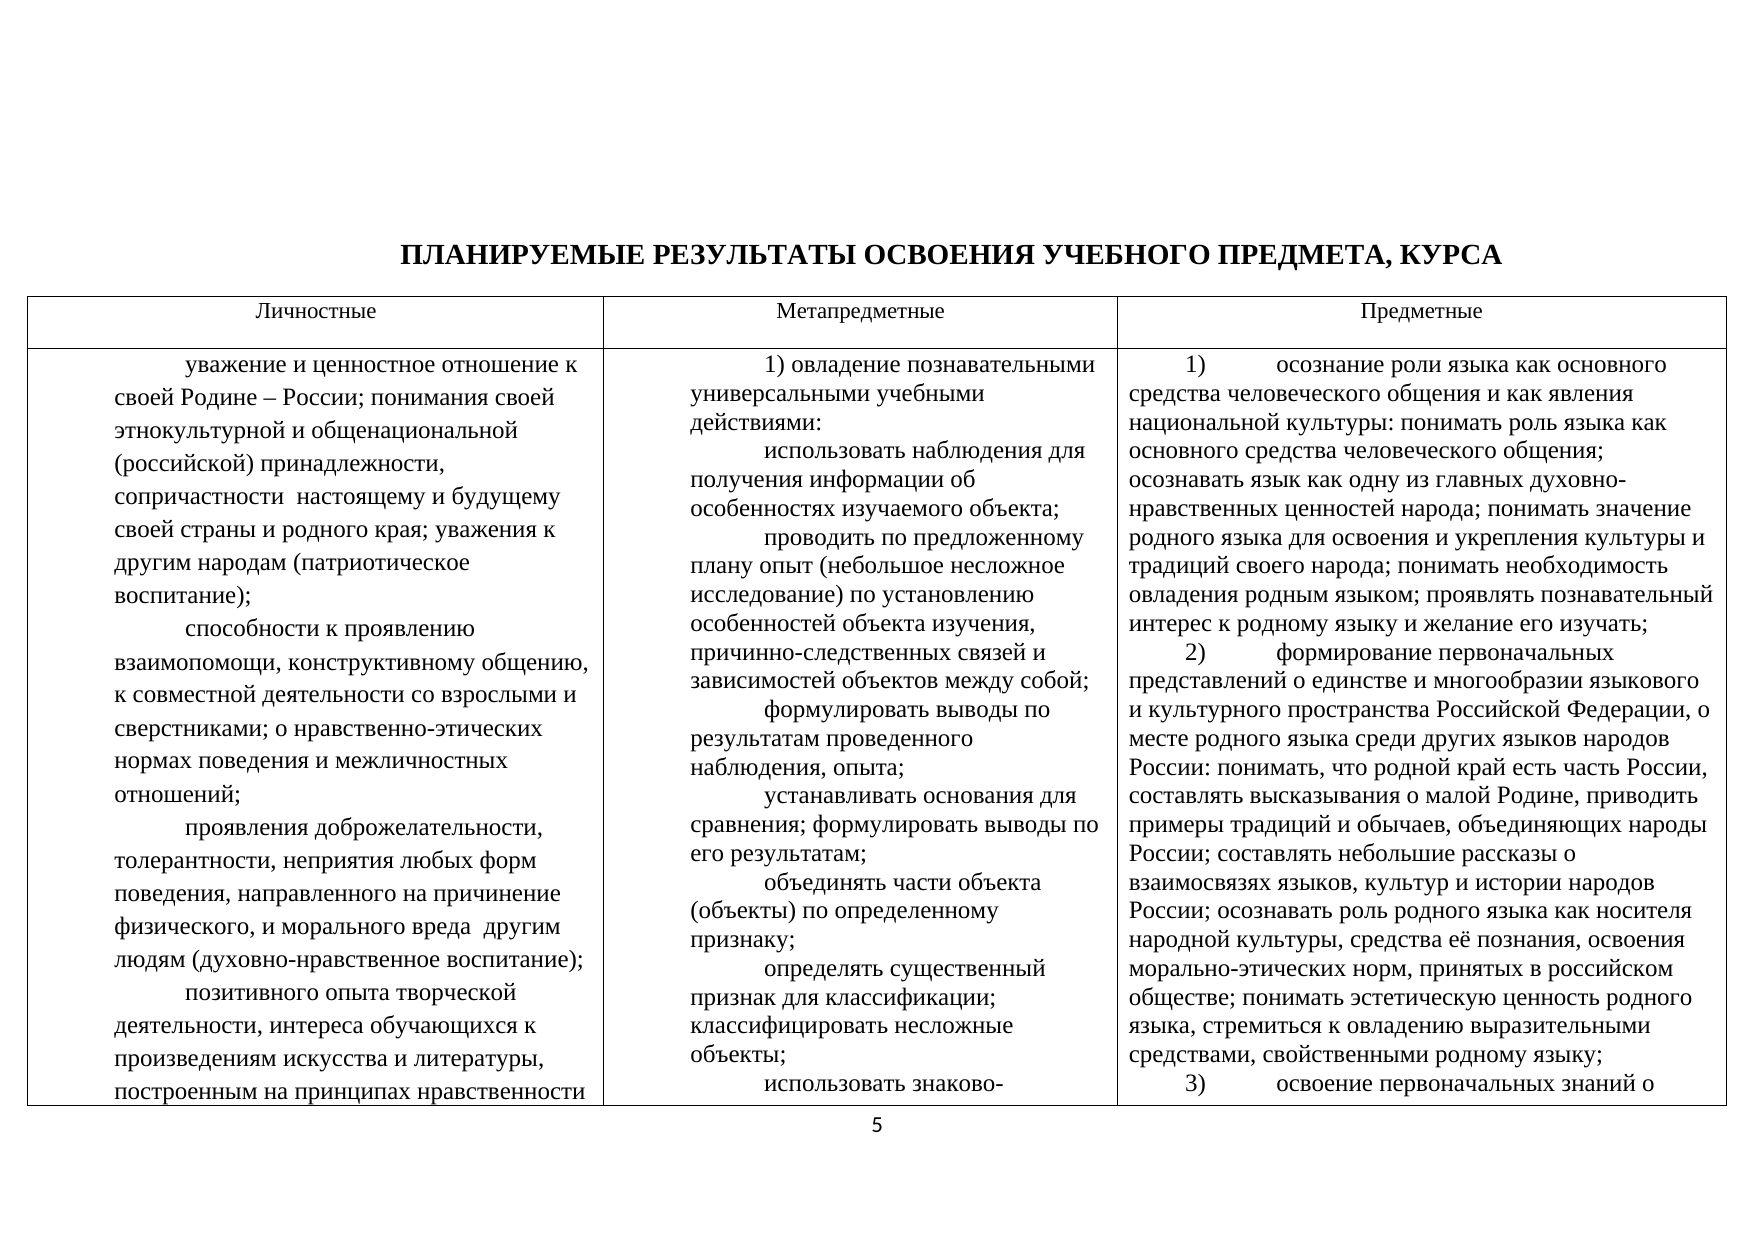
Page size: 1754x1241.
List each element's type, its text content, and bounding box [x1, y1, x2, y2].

table_header Метапредметные [604, 297, 1117, 348]
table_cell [1118, 349, 1726, 1104]
table_header Личностные [28, 297, 603, 348]
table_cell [604, 349, 1117, 1104]
table_header Предметные [1118, 297, 1726, 348]
text ПЛАНИРУЕМЫЕ РЕЗУЛЬТАТЫ ОСВОЕНИЯ УЧЕБНОГО ПРЕДМЕТА, КУРСА [193, 237, 1636, 270]
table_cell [28, 349, 603, 1104]
